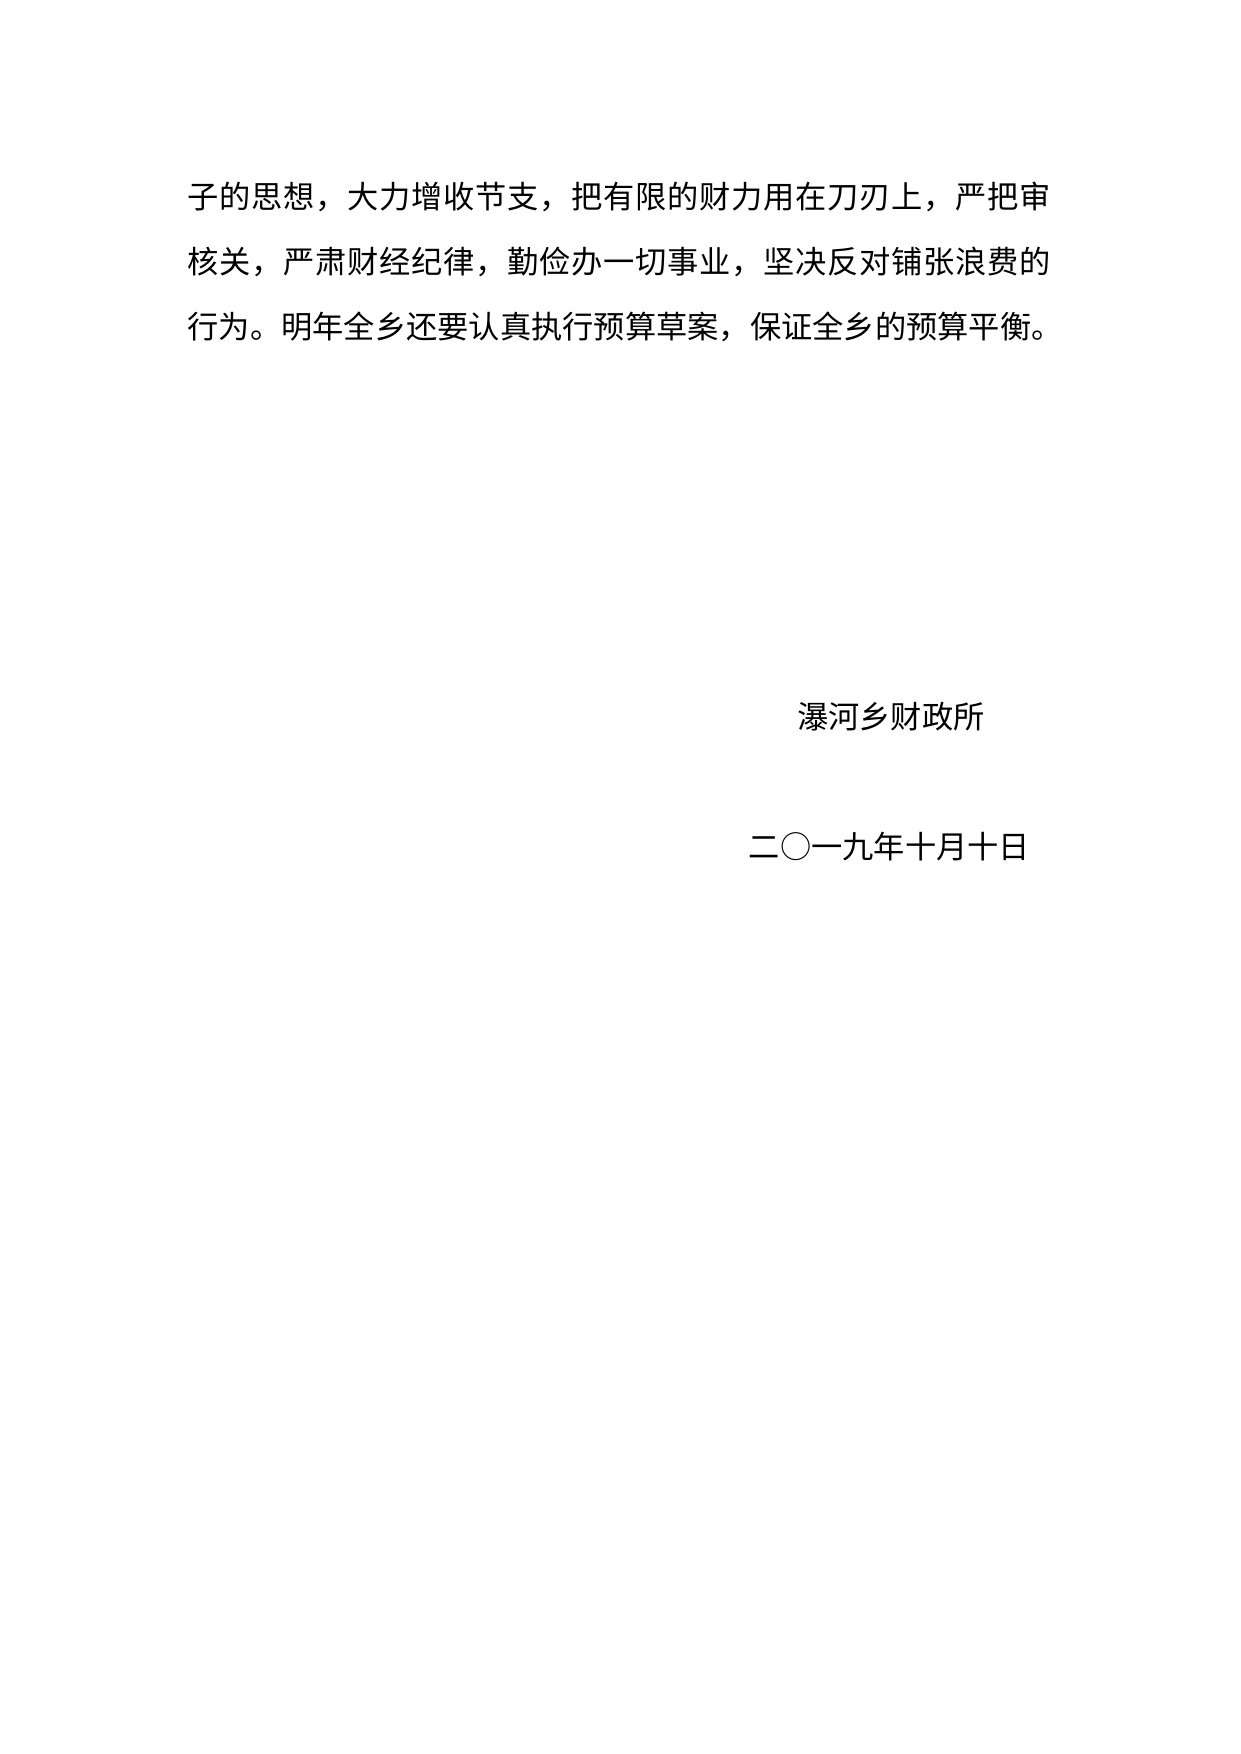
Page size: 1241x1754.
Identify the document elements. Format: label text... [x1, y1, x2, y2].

text 瀑河乡财政所 [187, 682, 1053, 747]
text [187, 162, 1053, 357]
text 二○一九年十月十日 [717, 812, 1053, 877]
